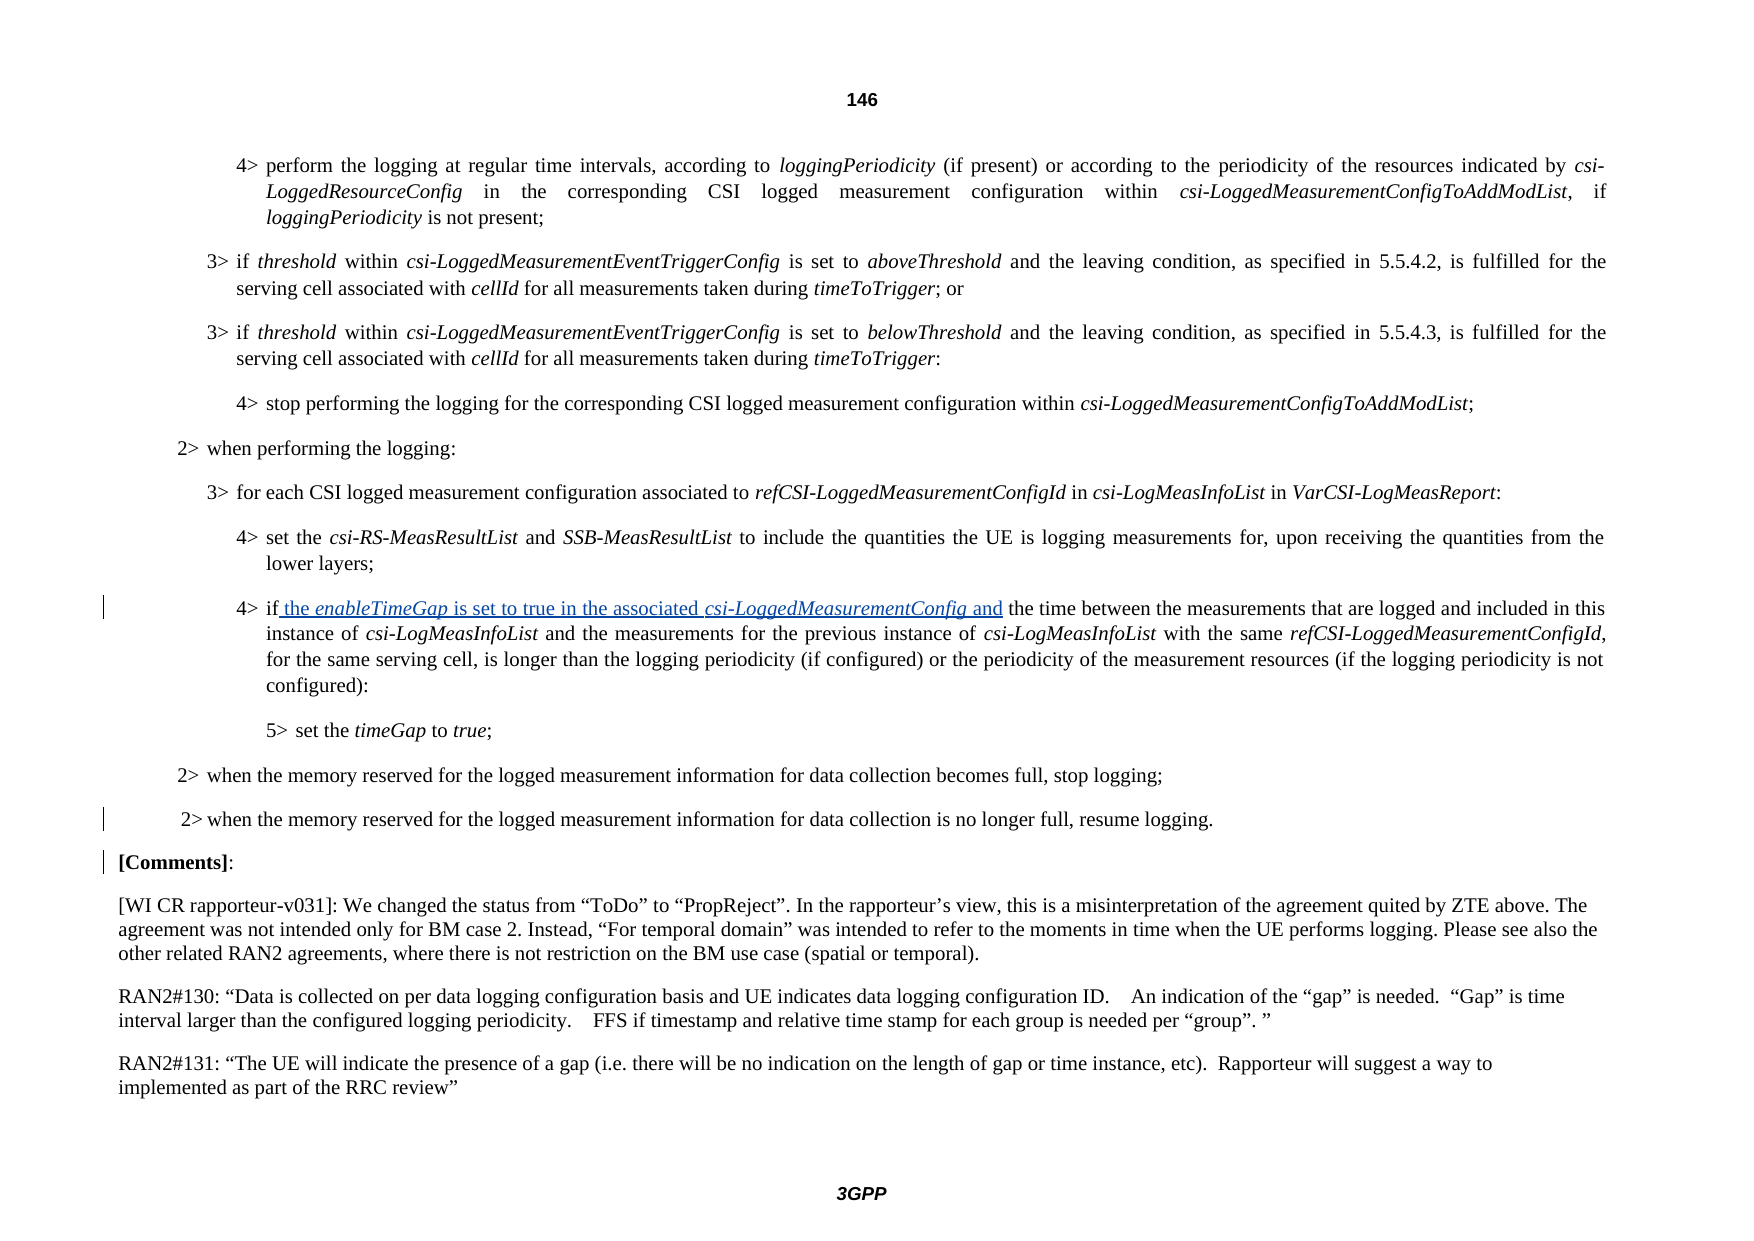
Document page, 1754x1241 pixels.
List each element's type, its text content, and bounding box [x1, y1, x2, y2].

text 5> set the timeGap to true; [266, 718, 1606, 742]
text 2> when the memory reserved for the logged measurement information for data collection becomes full, stop logging; [177, 763, 1606, 787]
text 3> if threshold within csi-LoggedMeasurementEventTriggerConfig is set to belowThreshold and the leaving condition, as specified in 5.5.4.3, is fulfilled for the serving cell associated with cellId for all measurements taken during timeToTrigger: [207, 320, 1606, 370]
text 4> set the csi-RS-MeasResultList and SSB-MeasResultList to include the quantities the UE is logging measurements for, upon receiving the quantities from the lower layers; [236, 525, 1606, 575]
text 4> stop performing the logging for the corresponding CSI logged measurement configuration within csi-LoggedMeasurementConfigToAddModList; [236, 391, 1606, 415]
text 4> perform the logging at regular time intervals, according to loggingPeriodicity (if present) or according to the periodicity of the resources indicated by csi-LoggedResourceConfig in the corresponding CSI logged measurement configuration within csi-LoggedMeasurementConfigToAddModList, if loggingPeriodicity is not present; [236, 153, 1606, 229]
text 2> when the memory reserved for the logged measurement information for data collection is no longer full, resume logging. [118, 807, 1606, 831]
text RAN2#131: “The UE will indicate the presence of a gap (i.e. there will be no indication on the length of gap or time instance, etc). Rapporteur will suggest a way to implemented as part of the RRC review” [118, 1051, 1606, 1099]
text [Comments]: [118, 850, 1606, 874]
text RAN2#130: “Data is collected on per data logging configuration basis and UE indicates data logging configuration ID. An indication of the “gap” is needed. “Gap” is time interval larger than the configured logging periodicity. FFS if timestamp and relative time stamp for each group is needed per “group”. ” [118, 984, 1606, 1032]
text 2> when performing the logging: [177, 435, 1606, 459]
text 3> for each CSI logged measurement configuration associated to refCSI-LoggedMeasurementConfigId in csi-LogMeasInfoList in VarCSI-LogMeasReport: [207, 480, 1606, 504]
text 3> if threshold within csi-LoggedMeasurementEventTriggerConfig is set to aboveThreshold and the leaving condition, as specified in 5.5.4.2, is fulfilled for the serving cell associated with cellId for all measurements taken during timeToTrigger; or [207, 249, 1606, 299]
text [WI CR rapporteur-v031]: We changed the status from “ToDo” to “PropReject”. In the rapporteur’s view, this is a misinterpretation of the agreement quited by ZTE above. The agreement was not intended only for BM case 2. Instead, “For temporal domain” was intended to refer to the moments in time when the UE performs logging. Please see also the other related RAN2 agreements, where there is not restriction on the BM use case (spatial or temporal). [118, 893, 1606, 965]
text 4> if the time between the measurements that are logged and included in this instance of csi-LogMeasInfoList and the measurements for the previous instance of csi-LogMeasInfoList with the same refCSI-LoggedMeasurementConfigId, for the same serving cell, is longer than the logging periodicity (if configured) or the periodicity of the measurement resources (if the logging periodicity is not configured): [236, 595, 1606, 697]
